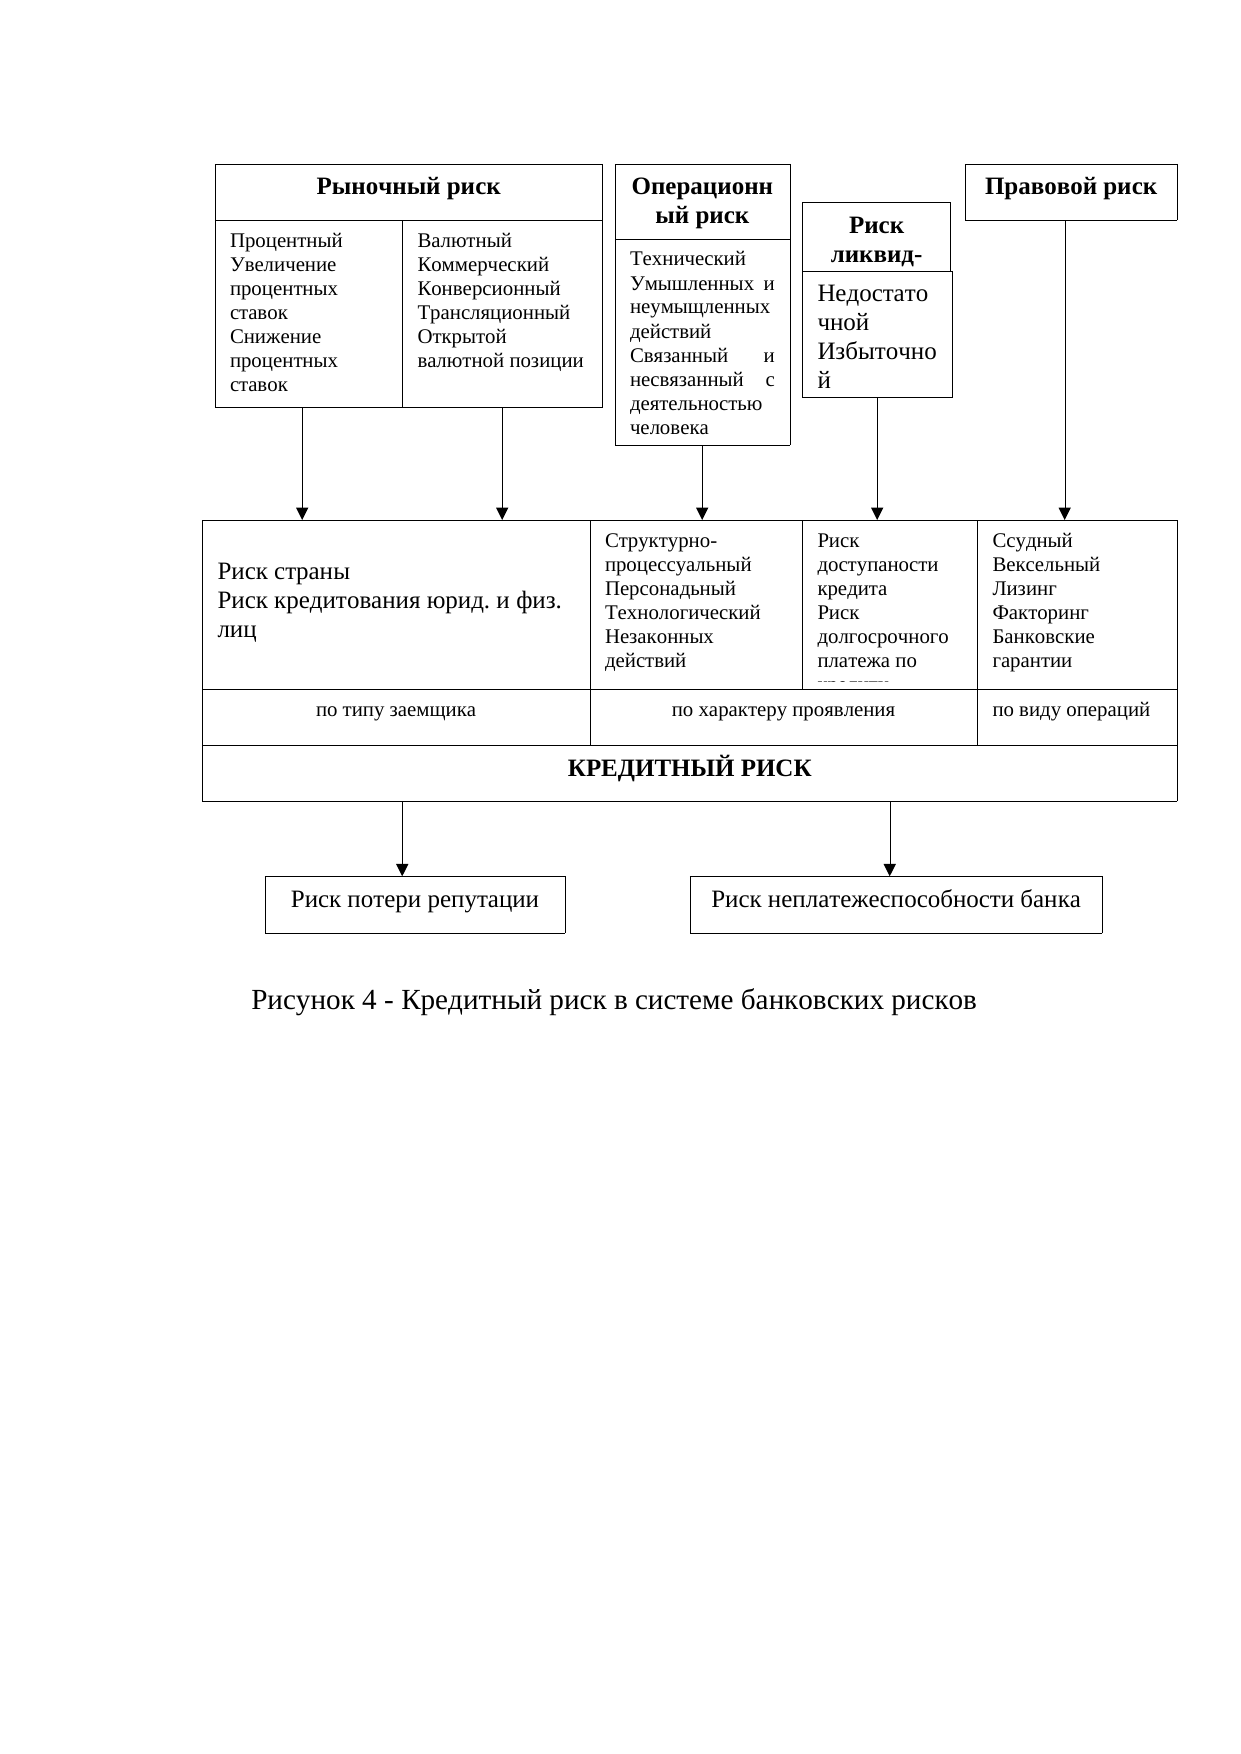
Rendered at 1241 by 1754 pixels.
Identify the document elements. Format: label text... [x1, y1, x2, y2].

list Рисунок 4 - Кредитный риск в системе банковских рисков [177, 982, 1152, 1016]
